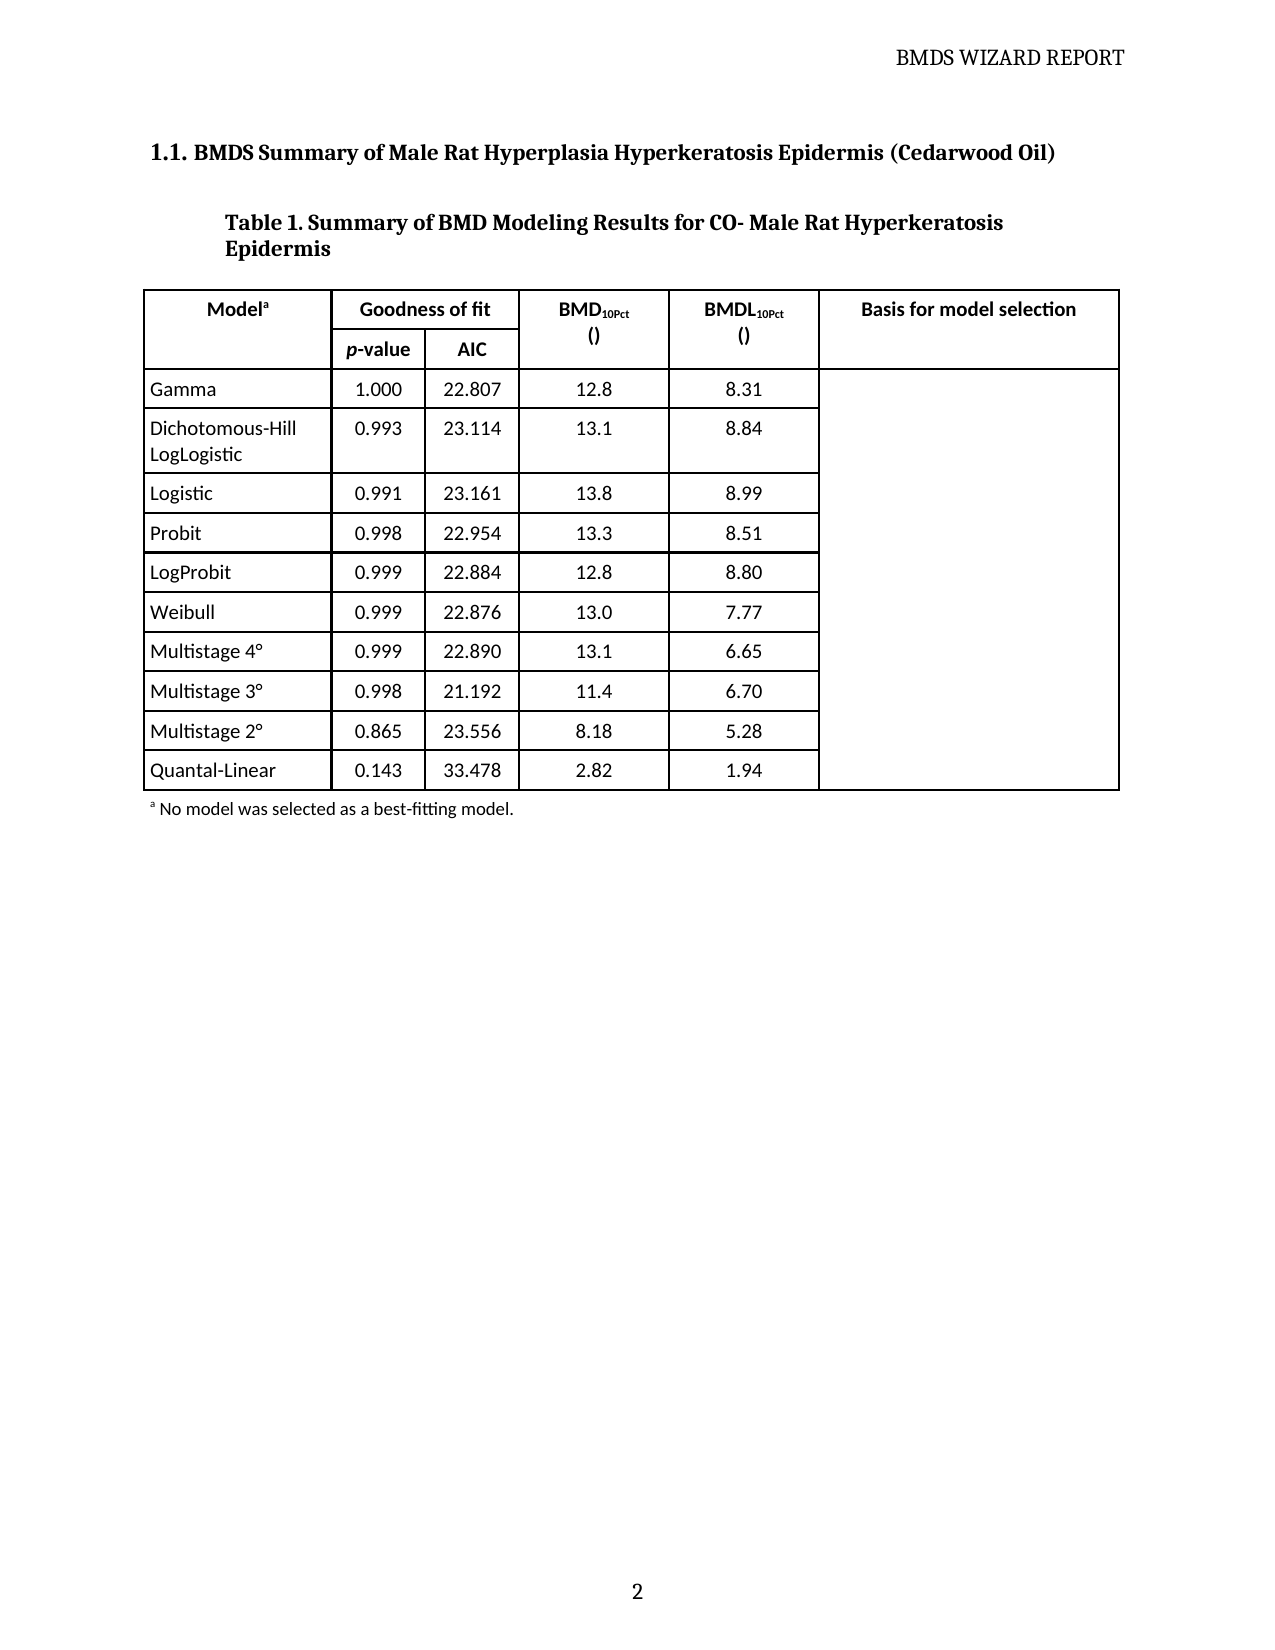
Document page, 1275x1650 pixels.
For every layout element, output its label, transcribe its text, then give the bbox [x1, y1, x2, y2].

table_cell 23.161 [426, 474, 518, 512]
table_cell 0.999 [333, 554, 424, 591]
table_cell 13.8 [520, 474, 668, 512]
table_cell 0.999 [333, 633, 424, 670]
table_cell 8.51 [670, 514, 818, 551]
table_cell 6.65 [670, 633, 818, 670]
text Table 1. Summary of BMD Modeling Results for CO- Male Rat Hyperkeratosis Epidermis [225, 209, 1050, 262]
table_cell 12.8 [520, 554, 668, 591]
table_cell 33.478 [426, 751, 518, 789]
table_cell Multistage 2° [145, 712, 330, 749]
table_header BMD10Pct () [520, 291, 668, 368]
table_cell 21.192 [426, 672, 518, 710]
table_cell 0.991 [333, 474, 424, 512]
table_cell AIC [426, 330, 518, 368]
table_cell Dichotomous-Hill LogLogistic [145, 409, 330, 472]
table_cell Probit [145, 514, 330, 551]
table_cell 8.99 [670, 474, 818, 512]
table_cell 0.143 [333, 751, 424, 789]
table_cell 23.114 [426, 409, 518, 472]
subtitle BMDS Summary of Male Rat Hyperplasia Hyperkeratosis Epidermis (Cedarwood Oil) [150, 137, 1125, 167]
table_cell 0.998 [333, 514, 424, 551]
table_cell 22.807 [426, 370, 518, 407]
table_cell p-value [333, 330, 424, 368]
table_cell 8.31 [670, 370, 818, 407]
table_cell 5.28 [670, 712, 818, 749]
table_cell Gamma [145, 370, 330, 407]
table_cell 13.1 [520, 409, 668, 472]
table_cell 13.3 [520, 514, 668, 551]
table_cell 12.8 [520, 370, 668, 407]
table_cell LogProbit [145, 554, 330, 591]
table_cell a No model was selected as a best-fitting model. [144, 791, 1119, 826]
table_cell 22.954 [426, 514, 518, 551]
table_cell 7.77 [670, 593, 818, 631]
table_cell 22.884 [426, 554, 518, 591]
table_cell Quantal-Linear [145, 751, 330, 789]
table_cell 23.556 [426, 712, 518, 749]
table_cell 0.865 [333, 712, 424, 749]
table_cell Multistage 3° [145, 672, 330, 710]
table_cell 22.876 [426, 593, 518, 631]
table_cell 1.94 [670, 751, 818, 789]
table_header BMDL10Pct () [670, 291, 818, 368]
table_cell 2.82 [520, 751, 668, 789]
table_cell Multistage 4° [145, 633, 330, 670]
table_cell 11.4 [520, 672, 668, 710]
table_cell 22.890 [426, 633, 518, 670]
table_cell 8.80 [670, 554, 818, 591]
table_header Basis for model selection [820, 291, 1118, 368]
table_cell 1.000 [333, 370, 424, 407]
table_cell 0.998 [333, 672, 424, 710]
table_cell Logistic [145, 474, 330, 512]
table_header Goodness of fit [333, 291, 518, 328]
table_cell Weibull [145, 593, 330, 631]
table_header Modela [145, 291, 330, 368]
table_cell [820, 370, 1118, 789]
table_cell 0.993 [333, 409, 424, 472]
table_cell 8.18 [520, 712, 668, 749]
table_cell 0.999 [333, 593, 424, 631]
table_cell 6.70 [670, 672, 818, 710]
table_cell 8.84 [670, 409, 818, 472]
table_cell 13.0 [520, 593, 668, 631]
table_cell 13.1 [520, 633, 668, 670]
